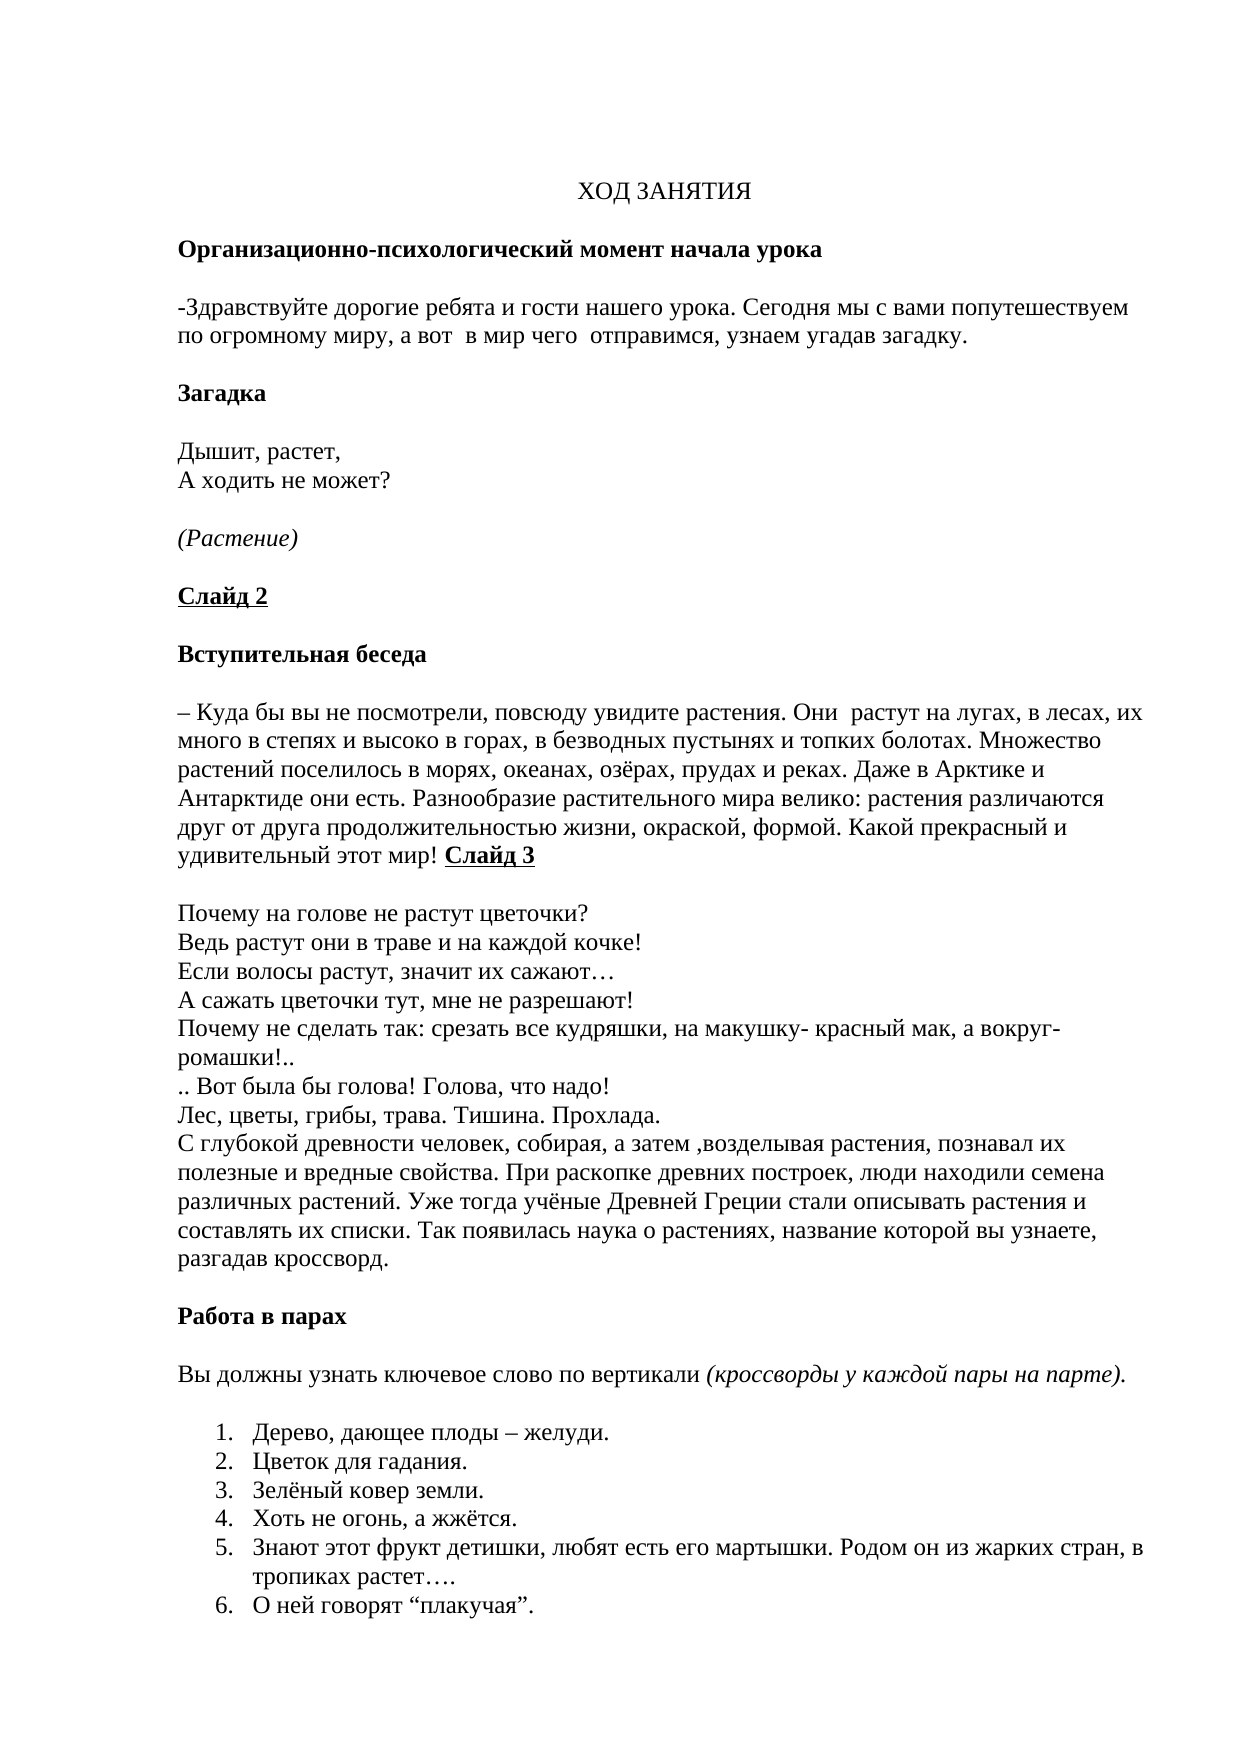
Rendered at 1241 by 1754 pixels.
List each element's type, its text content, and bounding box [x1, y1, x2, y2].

text Слайд 2 [177, 581, 1152, 610]
list Дерево, дающее плоды – желуди. [215, 1417, 1152, 1446]
text Дышит, растет, А ходить не может? [177, 436, 1152, 494]
text (Растение) [177, 523, 1152, 552]
text – Куда бы вы не посмотрели, повсюду увидите растения. Они растут на лугах, в лесах, их много в степях и высоко в горах, в безводных пустынях и топких болотах. Множество растений поселилось в морях, океанах, озёрах, прудах и реках. Даже в Арктике и Антарктиде они есть. Разнообразие растительного мира велико: растения различаются друг от друга продолжительностью жизни, окраской, формой. Какой прекрасный и удивительный этот мир! Слайд 3 [177, 697, 1152, 869]
text ХОД ЗАНЯТИЯ [177, 176, 1152, 205]
list О ней говорят “плакучая”. [215, 1590, 1152, 1618]
text Вы должны узнать ключевое слово по вертикали (кроссворды у каждой пары на парте). [177, 1359, 1152, 1388]
text -Здравствуйте дорогие ребята и гости нашего урока. Сегодня мы с вами попутешествуем по огромному миру, а вот в мир чего отправимся, узнаем угадав загадку. [177, 292, 1152, 349]
list Цветок для гадания. [215, 1446, 1152, 1475]
list Знают этот фрукт детишки, любят есть его мартышки. Родом он из жарких стран, в тропиках растет…. [215, 1532, 1152, 1590]
list Хоть не огонь, а жжётся. [215, 1503, 1152, 1532]
list Зелёный ковер земли. [215, 1475, 1152, 1503]
text Вступительная беседа [177, 639, 1152, 668]
text Работа в парах [177, 1301, 1152, 1330]
text Организационно-психологический момент начала урока [177, 234, 1152, 263]
text Загадка [177, 378, 1152, 407]
text Почему на голове не растут цветочки? Ведь растут они в траве и на каждой кочке! Если волосы растут, значит их сажают… А сажать цветочки тут, мне не разрешают! Почему не сделать так: срезать все кудряшки, на макушку- красный мак, а вокруг- ромашки!.. .. Вот была бы голова! Голова, что надо! Лес, цветы, грибы, трава. Тишина. Прохлада. С глубокой древности человек, собирая, а затем ,возделывая растения, познавал их полезные и вредные свойства. При раскопке древних построек, люди находили семена различных растений. Уже тогда учёные Древней Греции стали описывать растения и составлять их списки. Так появилась наука о растениях, название которой вы узнаете, разгадав кроссворд. [177, 898, 1152, 1272]
